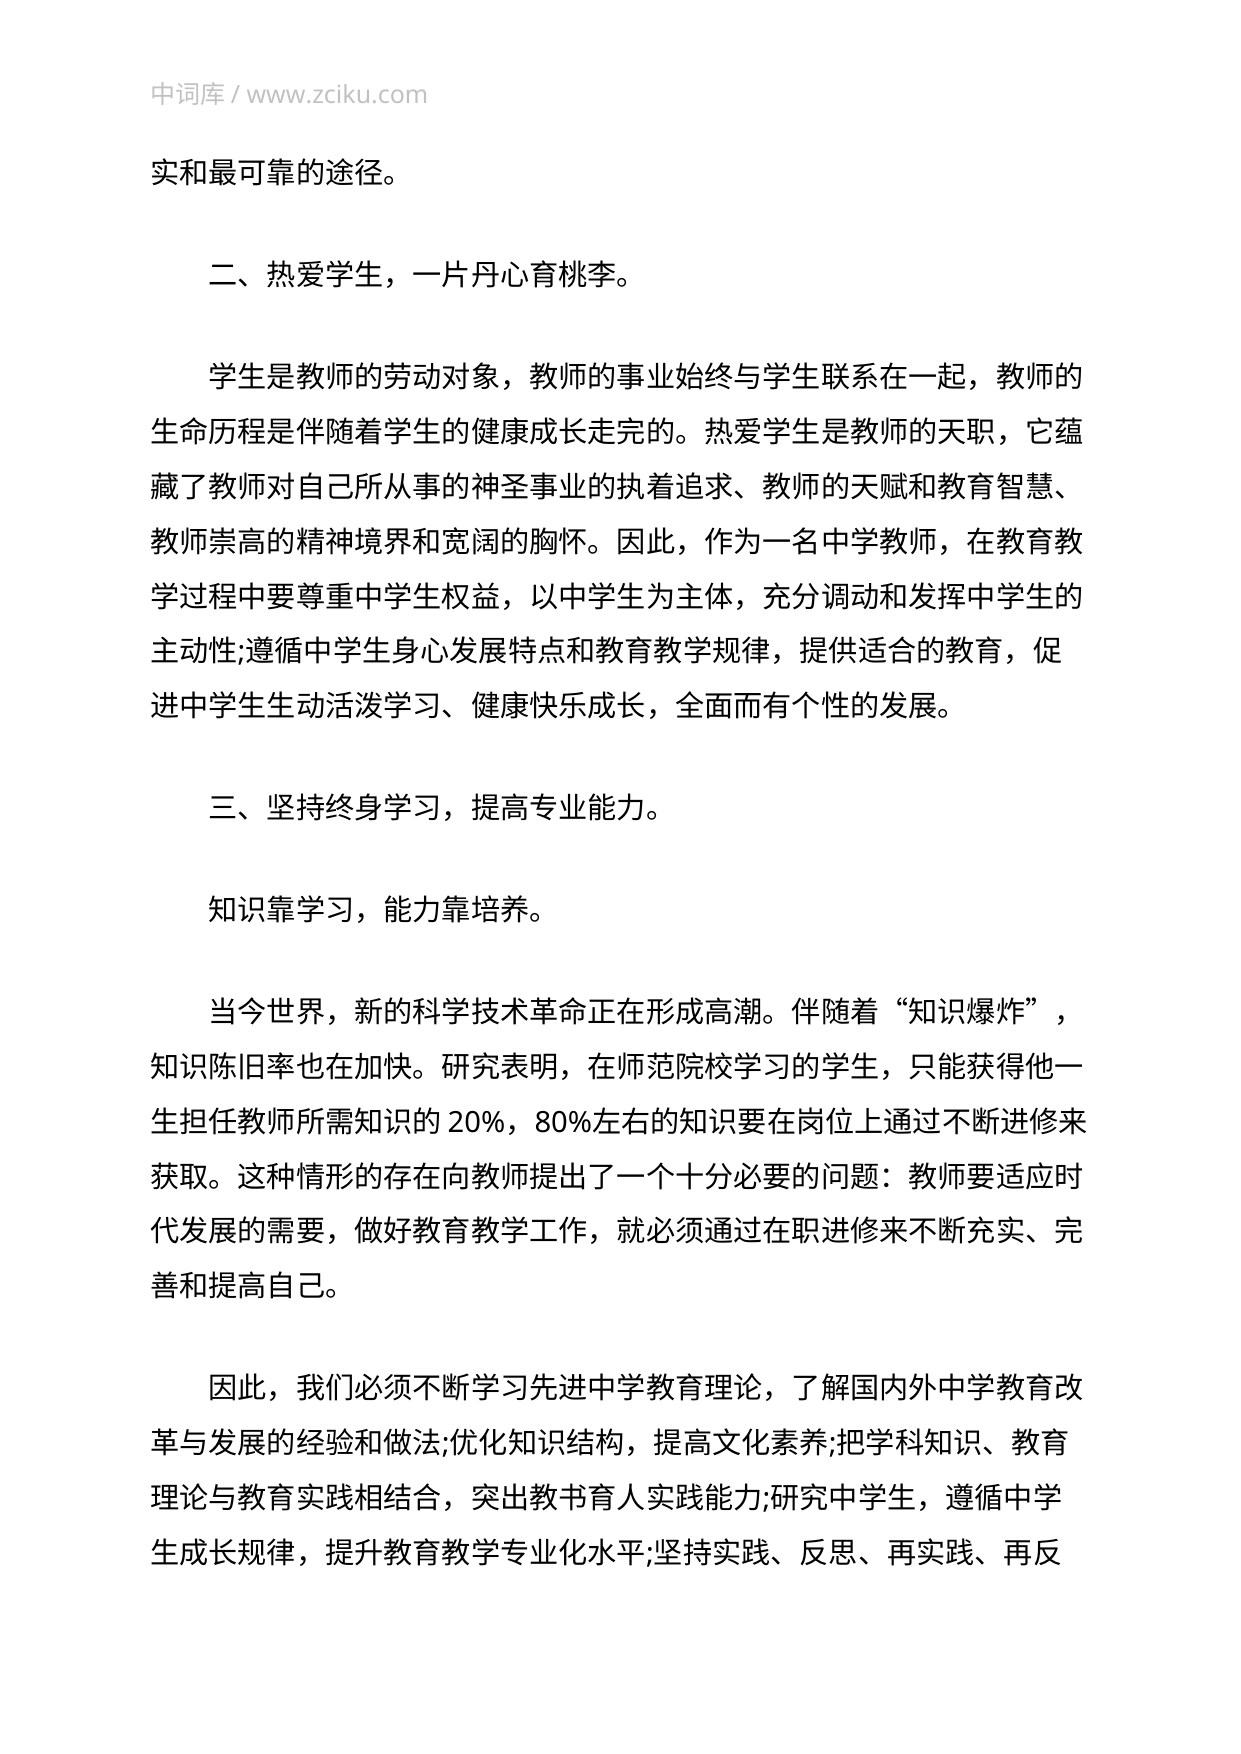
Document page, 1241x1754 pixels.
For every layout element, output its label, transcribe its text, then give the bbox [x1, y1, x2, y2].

text 当今世界，新的科学技术革命正在形成高潮。伴随着“知识爆炸”，知识陈旧率也在加快。研究表明，在师范院校学习的学生，只能获得他一生担任教师所需知识的20%，80%左右的知识要在岗位上通过不断进修来获取。这种情形的存在向教师提出了一个十分必要的问题：教师要适应时代发展的需要，做好教育教学工作，就必须通过在职进修来不断充实、完善和提高自己。 [150, 988, 1090, 1305]
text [150, 150, 1090, 192]
text 知识靠学习，能力靠培养。 [150, 887, 1090, 929]
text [150, 1365, 1090, 1572]
text 三、坚持终身学习，提高专业能力。 [150, 785, 1090, 827]
text 二、热爱学生，一片丹心育桃李。 [150, 252, 1090, 294]
text 学生是教师的劳动对象，教师的事业始终与学生联系在一起，教师的生命历程是伴随着学生的健康成长走完的。热爱学生是教师的天职，它蕴藏了教师对自己所从事的神圣事业的执着追求、教师的天赋和教育智慧、教师崇高的精神境界和宽阔的胸怀。因此，作为一名中学教师，在教育教学过程中要尊重中学生权益，以中学生为主体，充分调动和发挥中学生的主动性;遵循中学生身心发展特点和教育教学规律，提供适合的教育，促进中学生生动活泼学习、健康快乐成长，全面而有个性的发展。 [150, 353, 1090, 725]
